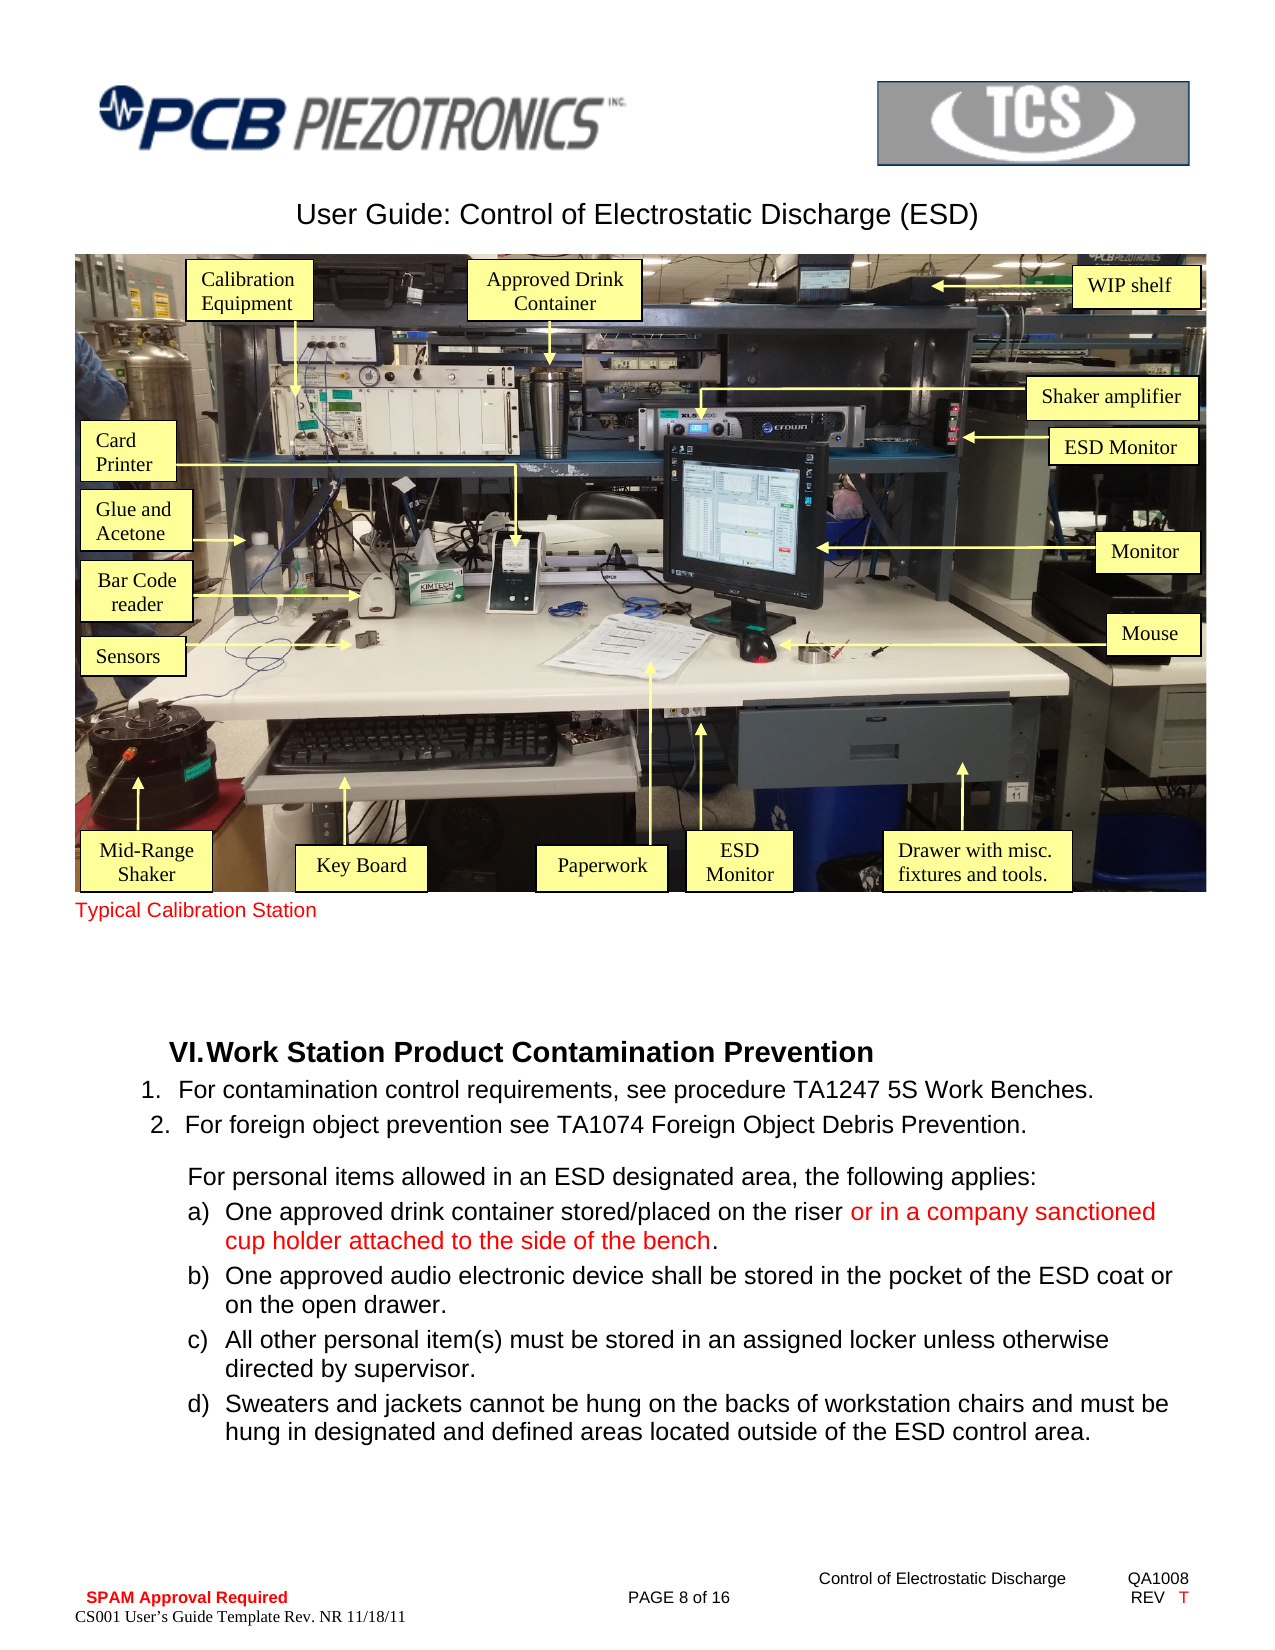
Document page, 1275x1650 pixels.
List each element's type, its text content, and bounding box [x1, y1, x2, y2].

picture [75, 254, 1207, 892]
subtitle For contamination control requirements, see procedure TA1247 5S Work Benches. [141, 1074, 1200, 1103]
subtitle For personal items allowed in an ESD designated area, the following applies: [187, 1162, 1200, 1191]
picture [877, 81, 1190, 166]
text Typical Calibration Station [75, 898, 1200, 922]
text 2. For foreign object prevention see TA1074 Foreign Object Debris Prevention. [150, 1109, 1200, 1138]
subtitle One approved drink container stored/placed on the riser or in a company sanctioned cup holder attached to the side of the bench. [187, 1197, 1200, 1255]
subtitle Work Station Product Contamination Prevention [169, 1035, 1200, 1068]
picture [89, 81, 636, 160]
subtitle One approved audio electronic device shall be stored in the pocket of the ESD coat or on the open drawer. [187, 1261, 1200, 1319]
subtitle Sweaters and jackets cannot be hung on the backs of workstation chairs and must be hung in designated and defined areas located outside of the ESD control area. [187, 1389, 1200, 1446]
subtitle All other personal item(s) must be stored in an assigned locker unless otherwise directed by supervisor. [187, 1325, 1200, 1382]
